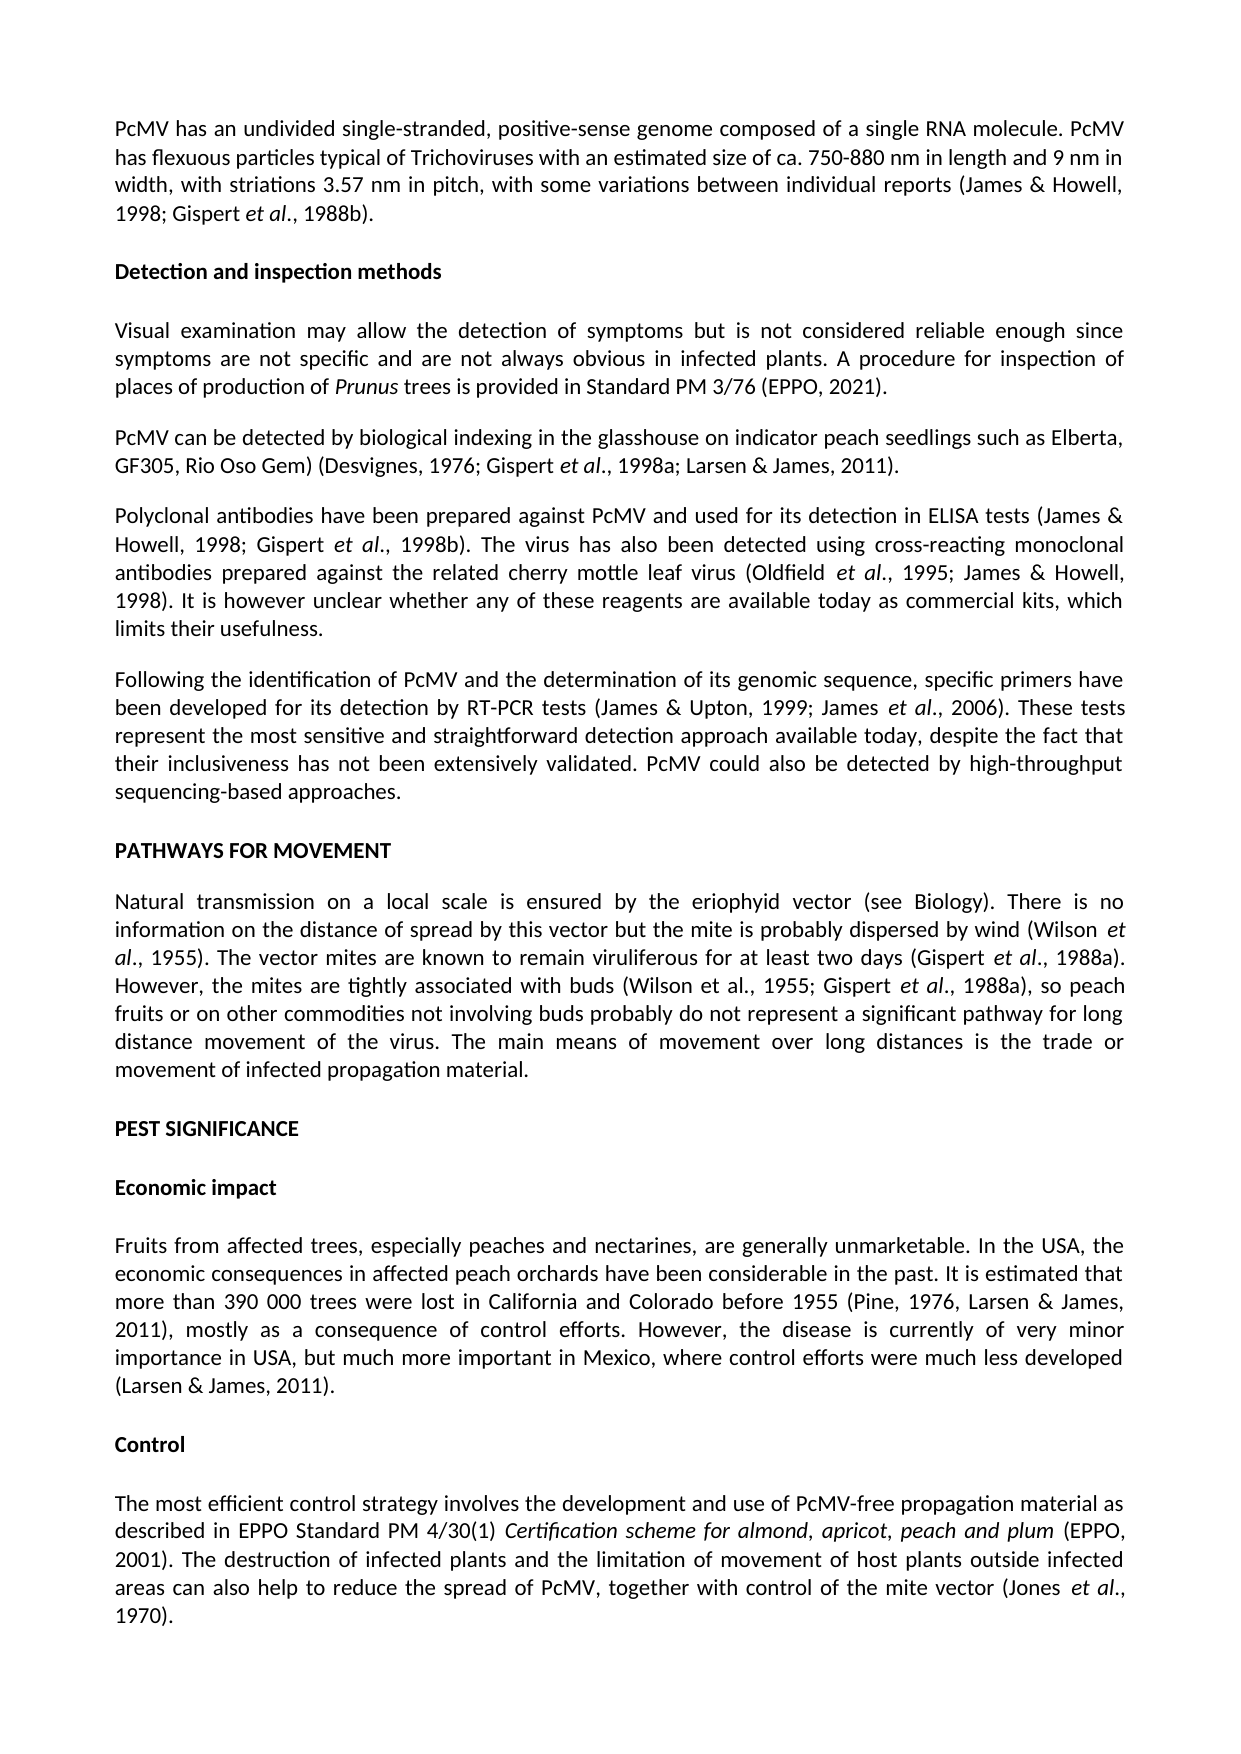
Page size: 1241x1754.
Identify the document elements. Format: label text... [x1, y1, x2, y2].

text Control [114, 1430, 1126, 1458]
text PATHWAYS FOR MOVEMENT [114, 836, 1126, 864]
text Polyclonal antibodies have been prepared against PcMV and used for its detection in ELISA tests (James & Howell, 1998; Gispert et al., 1998b). The virus has also been detected using cross-reacting monoclonal antibodies prepared against the related cherry mottle leaf virus (Oldfield et al., 1995; James & Howell, 1998). It is however unclear whether any of these reagents are available today as commercial kits, which limits their usefulness. [114, 502, 1126, 642]
text Natural transmission on a local scale is ensured by the eriophyid vector (see Biology). There is no information on the distance of spread by this vector but the mite is probably dispersed by wind (Wilson et al., 1955). The vector mites are known to remain viruliferous for at least two days (Gispert et al., 1988a). However, the mites are tightly associated with buds (Wilson et al., 1955; Gispert et al., 1988a), so peach fruits or on other commodities not involving buds probably do not represent a significant pathway for long distance movement of the virus. The main means of movement over long distances is the trade or movement of infected propagation material. [114, 887, 1126, 1083]
text PcMV has an undivided single-stranded, positive-sense genome composed of a single RNA molecule. PcMV has flexuous particles typical of Trichoviruses with an estimated size of ca. 750-880 nm in length and 9 nm in width, with striations 3.57 nm in pitch, with some variations between individual reports (James & Howell, 1998; Gispert et al., 1988b). [114, 114, 1126, 227]
text Detection and inspection methods [114, 257, 1126, 285]
text Following the identification of PcMV and the determination of its genomic sequence, specific primers have been developed for its detection by RT-PCR tests (James & Upton, 1999; James et al., 2006). These tests represent the most sensitive and straightforward detection approach available today, despite the fact that their inclusiveness has not been extensively validated. PcMV could also be detected by high-throughput sequencing-based approaches. [114, 665, 1126, 805]
text Visual examination may allow the detection of symptoms but is not considered reliable enough since symptoms are not specific and are not always obvious in infected plants. A procedure for inspection of places of production of Prunus trees is provided in Standard PM 3/76 (EPPO, 2021). [114, 316, 1126, 400]
text Fruits from affected trees, especially peaches and nectarines, are generally unmarketable. In the USA, the economic consequences in affected peach orchards have been considerable in the past. It is estimated that more than 390 000 trees were lost in California and Colorado before 1955 (Pine, 1976, Larsen & James, 2011), mostly as a consequence of control efforts. However, the disease is currently of very minor importance in USA, but much more important in Mexico, where control efforts were much less developed (Larsen & James, 2011). [114, 1231, 1126, 1399]
text PEST SIGNIFICANCE [114, 1114, 1126, 1142]
text The most efficient control strategy involves the development and use of PcMV-free propagation material as described in EPPO Standard PM 4/30(1) Certification scheme for almond, apricot, peach and plum (EPPO, 2001). The destruction of infected plants and the limitation of movement of host plants outside infected areas can also help to reduce the spread of PcMV, together with control of the mite vector (Jones et al., 1970). [114, 1489, 1126, 1629]
text PcMV can be detected by biological indexing in the glasshouse on indicator peach seedlings such as Elberta, GF305, Rio Oso Gem) (Desvignes, 1976; Gispert et al., 1998a; Larsen & James, 2011). [114, 423, 1126, 479]
text Economic impact [114, 1173, 1126, 1201]
